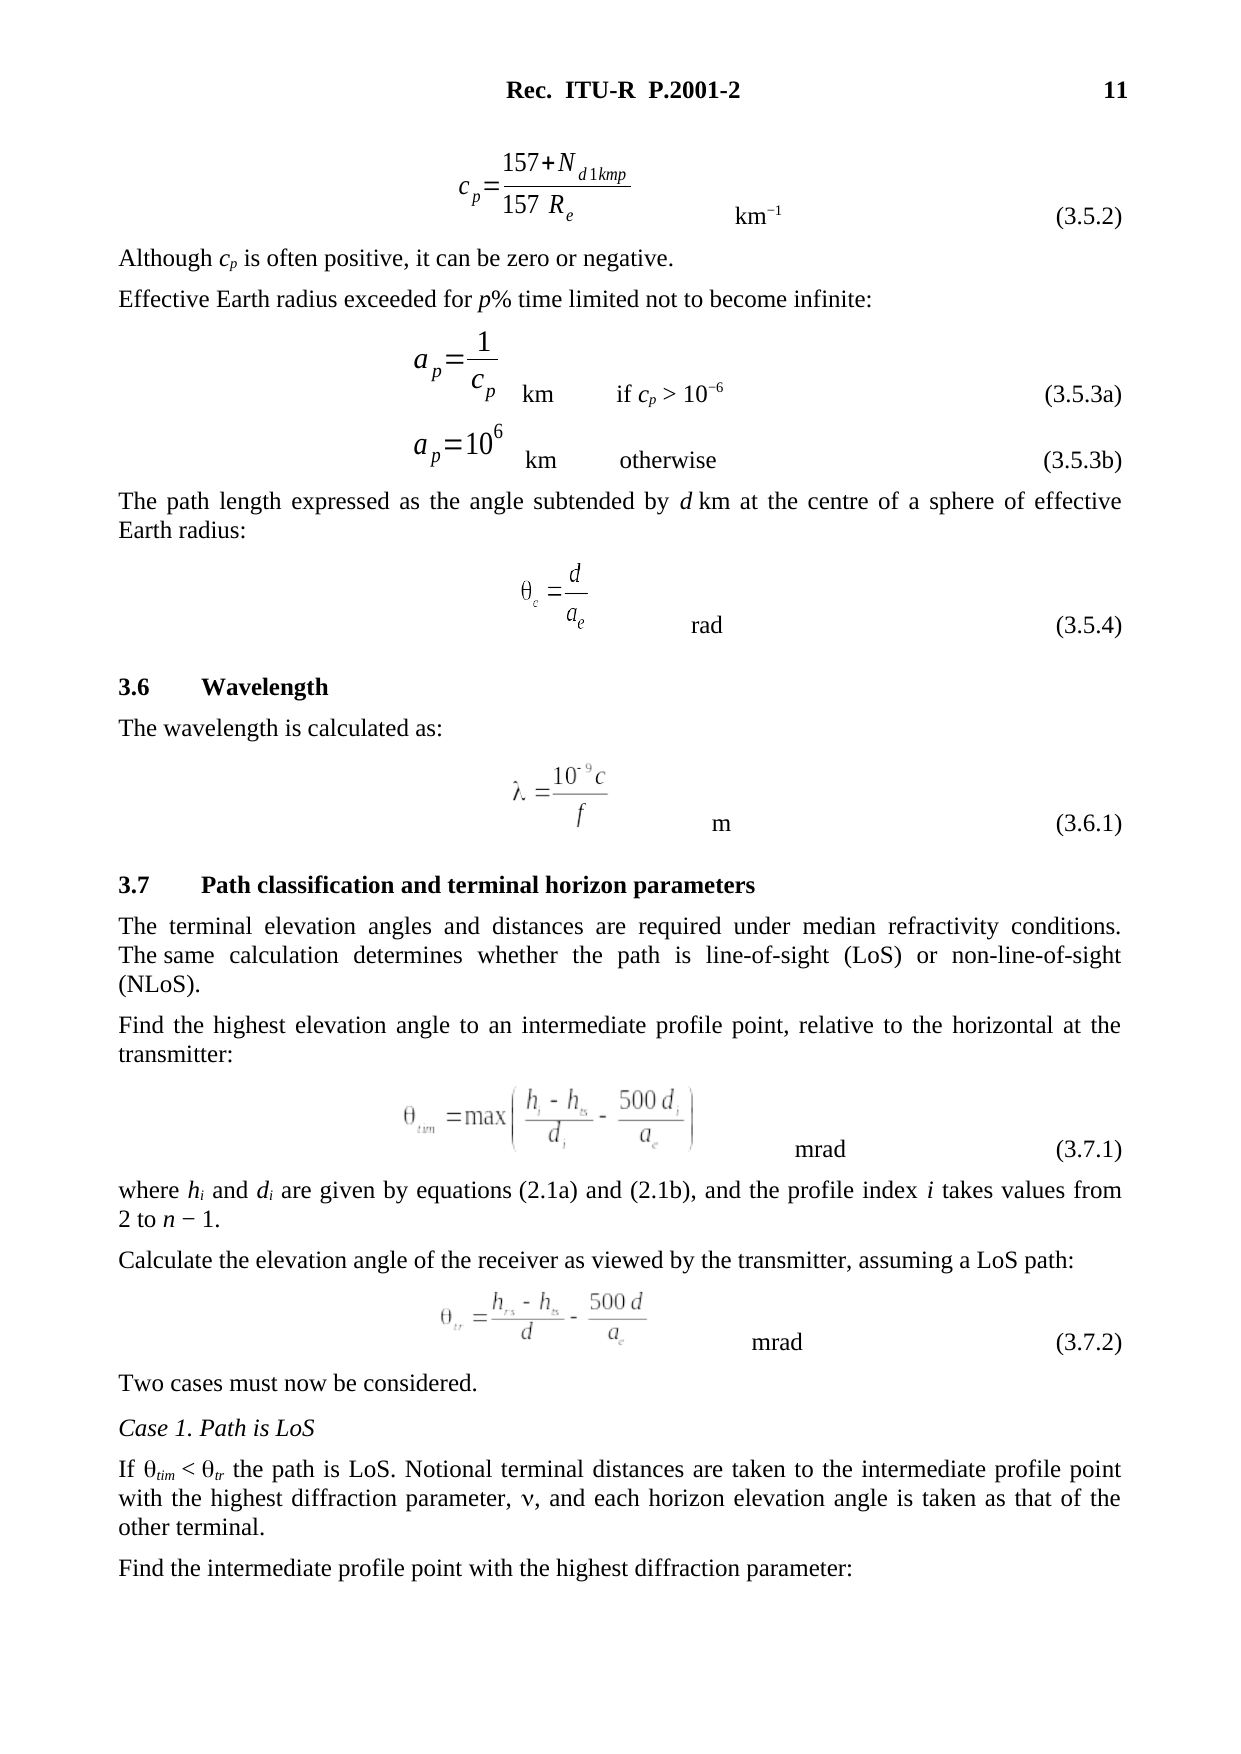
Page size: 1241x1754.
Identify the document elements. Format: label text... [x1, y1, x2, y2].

text If tim < tr the path is LoS. Notional terminal distances are taken to the intermediate profile point with the highest diffraction parameter, , and each horizon elevation angle is taken as that of the other terminal. [118, 1454, 1122, 1541]
subtitle Case 1. Path is LoS [118, 1413, 1122, 1442]
text m (3.6.1) [118, 754, 1122, 837]
text where hi and di are given by equations (2.1a) and (2.1b), and the profile index i takes values from 2 to n − 1. [118, 1175, 1122, 1233]
text mrad (3.7.1) [118, 1080, 1122, 1163]
text Effective Earth radius exceeded for p% time limited not to become infinite: [118, 284, 1122, 313]
text The wavelength is calculated as: [118, 713, 1122, 742]
text rad (3.5.4) [118, 556, 1122, 638]
text Find the intermediate profile point with the highest diffraction parameter: [118, 1553, 1122, 1582]
text The path length expressed as the angle subtended by d km at the centre of a sphere of effective Earth radius: [118, 486, 1122, 543]
text The terminal elevation angles and distances are required under median refractivity conditions. The same calculation determines whether the path is line-of-sight (LoS) or non-line-of-sight (NLoS). [118, 911, 1122, 998]
text mrad (3.7.2) [118, 1286, 1122, 1355]
text Calculate the elevation angle of the receiver as viewed by the transmitter, assuming a LoS path: [118, 1245, 1122, 1274]
text km−1 (3.5.2) [118, 148, 1122, 230]
text Find the highest elevation angle to an intermediate profile point, relative to the horizontal at the transmitter: [118, 1010, 1122, 1068]
text Two cases must now be considered. [118, 1368, 1122, 1397]
text km if cp > 10−6 (3.5.3a) [118, 325, 1122, 408]
text km otherwise (3.5.3b) [118, 420, 1122, 473]
subtitle 3.7 Path classification and terminal horizon parameters [118, 870, 1122, 899]
text Although cp is often positive, it can be zero or negative. [118, 243, 1122, 271]
subtitle 3.6 Wavelength [118, 672, 1122, 701]
